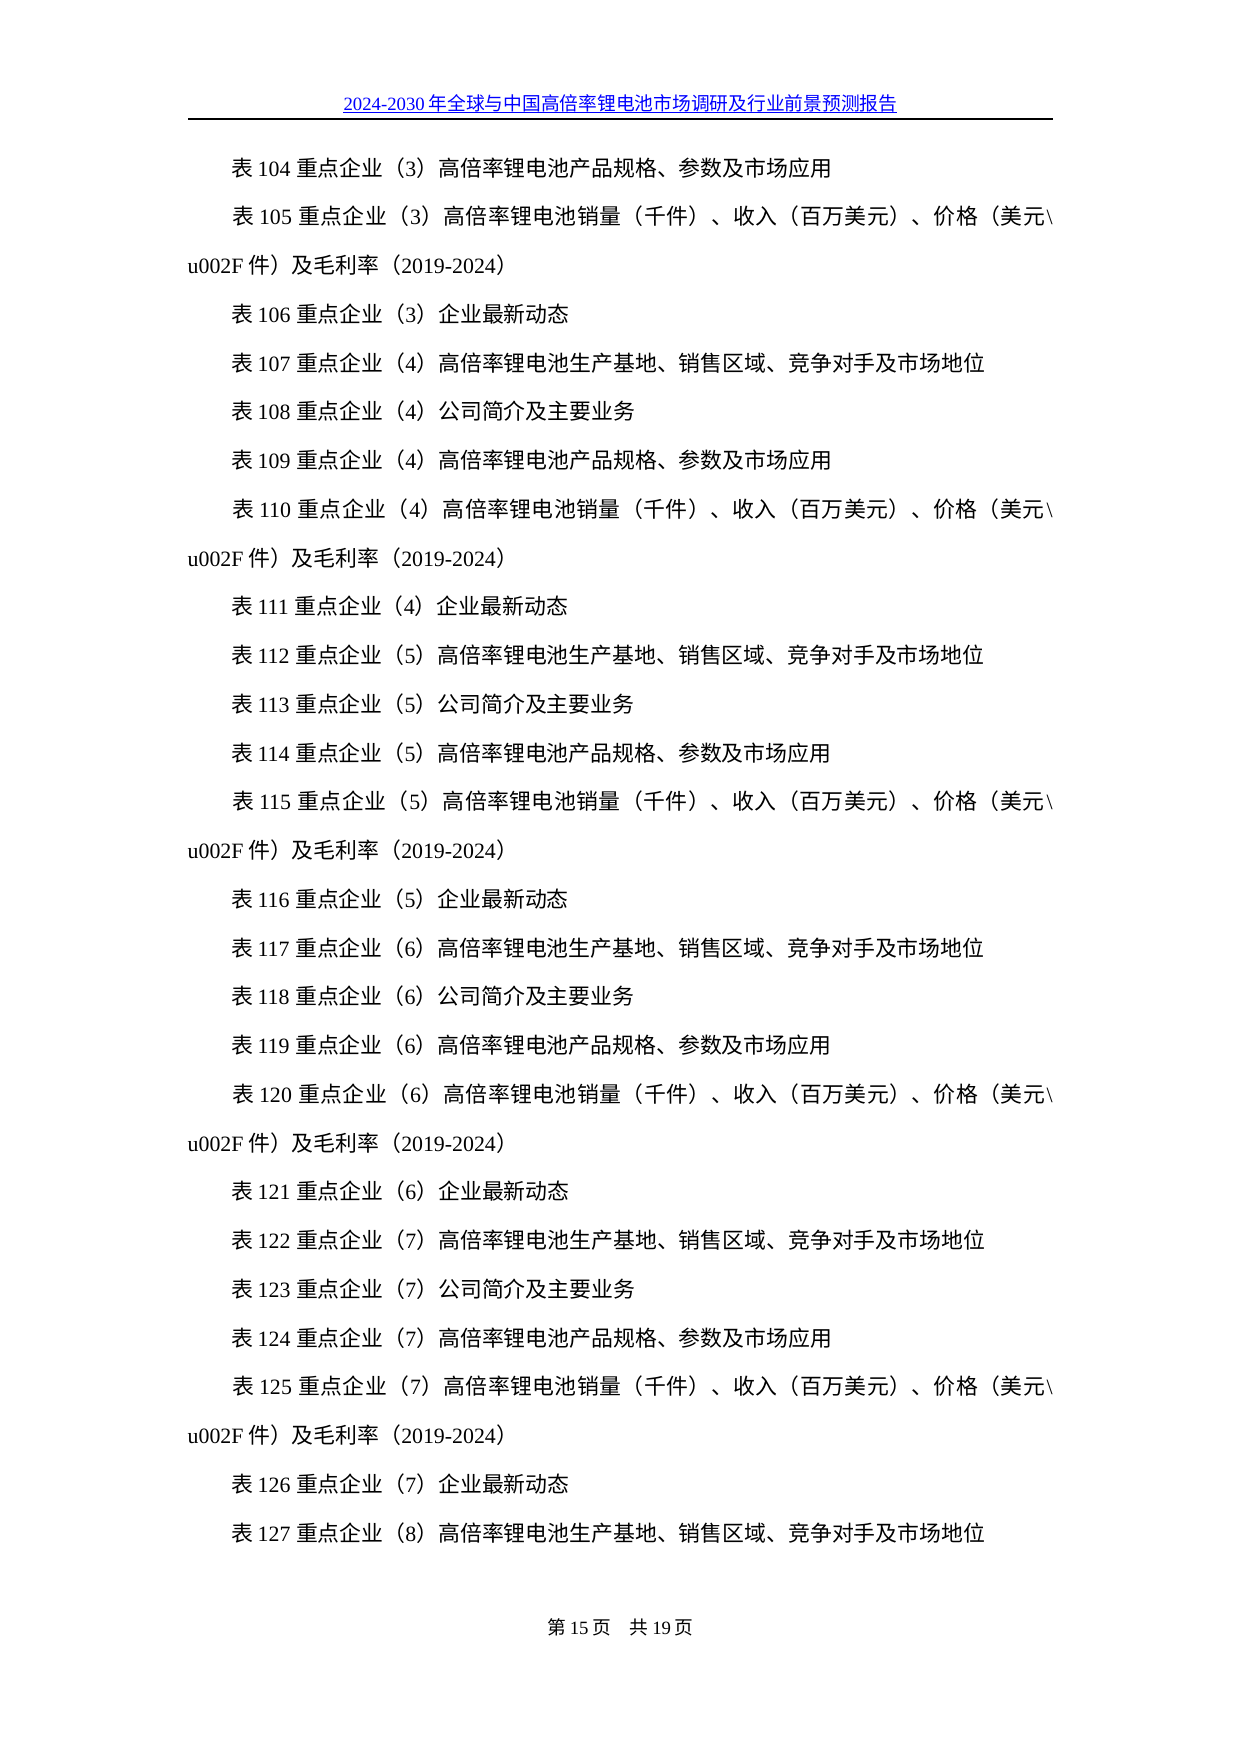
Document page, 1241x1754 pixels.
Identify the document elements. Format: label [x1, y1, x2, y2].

text [187, 150, 1053, 1548]
